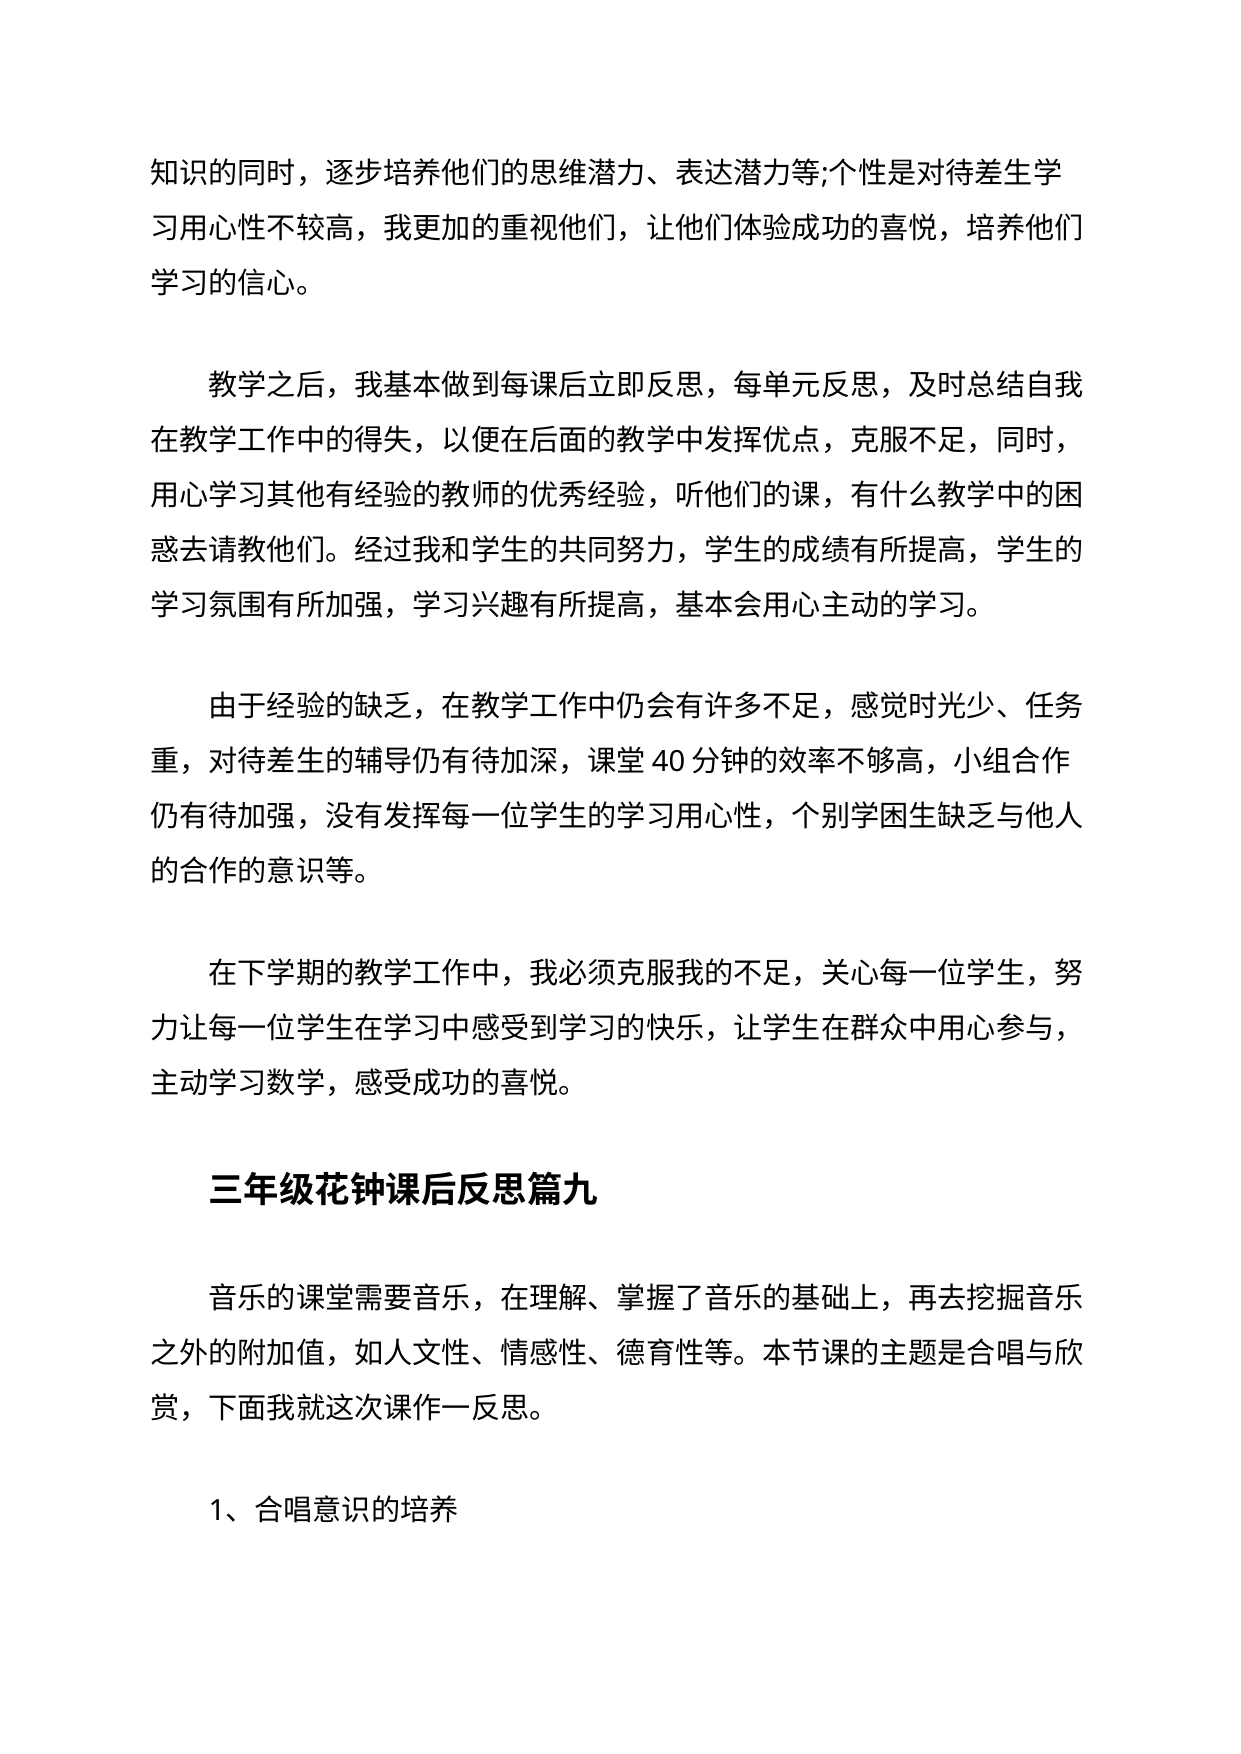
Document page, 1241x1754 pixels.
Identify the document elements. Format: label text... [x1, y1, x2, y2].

text 三年级花钟课后反思篇九 [150, 1161, 1090, 1212]
text 在下学期的教学工作中，我必须克服我的不足，关心每一位学生，努力让每一位学生在学习中感受到学习的快乐，让学生在群众中用心参与，主动学习数学，感受成功的喜悦。 [150, 949, 1090, 1102]
text 由于经验的缺乏，在教学工作中仍会有许多不足，感觉时光少、任务重，对待差生的辅导仍有待加深，课堂40分钟的效率不够高，小组合作仍有待加强，没有发挥每一位学生的学习用心性，个别学困生缺乏与他人的合作的意识等。 [150, 683, 1090, 890]
text 音乐的课堂需要音乐，在理解、掌握了音乐的基础上，再去挖掘音乐之外的附加值，如人文性、情感性、德育性等。本节课的主题是合唱与欣赏，下面我就这次课作一反思。 [150, 1274, 1090, 1427]
text 1、合唱意识的培养 [150, 1486, 1090, 1528]
text 教学之后，我基本做到每课后立即反思，每单元反思，及时总结自我在教学工作中的得失，以便在后面的教学中发挥优点，克服不足，同时，用心学习其他有经验的教师的优秀经验，听他们的课，有什么教学中的困惑去请教他们。经过我和学生的共同努力，学生的成绩有所提高，学生的学习氛围有所加强，学习兴趣有所提高，基本会用心主动的学习。 [150, 362, 1090, 623]
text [150, 150, 1090, 302]
